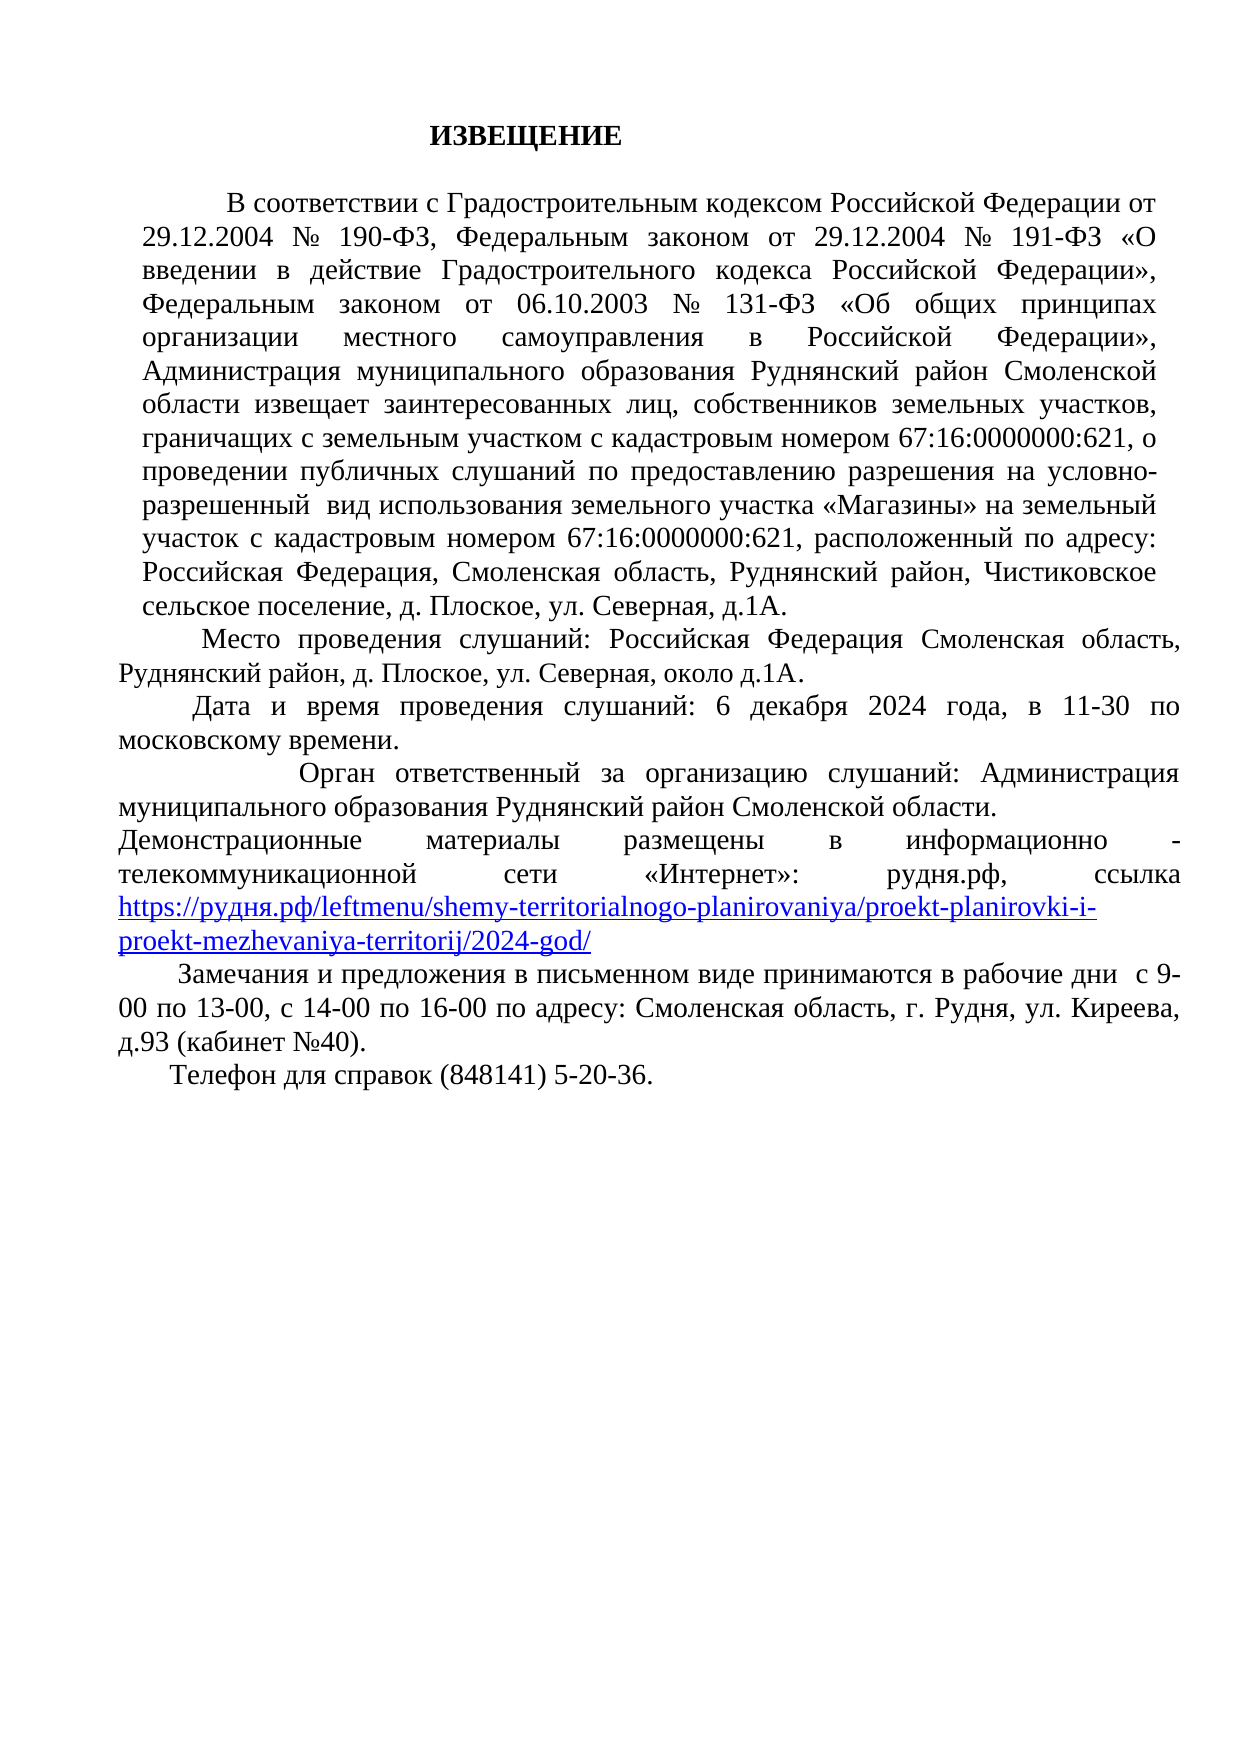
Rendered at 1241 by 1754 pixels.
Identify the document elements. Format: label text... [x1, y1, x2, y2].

text Место проведения слушаний: Российская Федерация Смоленская область, Руднянский район, д. Плоское, ул. Северная, около д.1А. [118, 621, 1181, 688]
text В соответствии с Градостроительным кодексом Российской Федерации от 29.12.2004 № 190-ФЗ, Федеральным законом от 29.12.2004 № 191-ФЗ «О введении в действие Градостроительного кодекса Российской Федерации», Федеральным законом от 06.10.2003 № 131-ФЗ «Об общих принципах организации местного самоуправления в Российской Федерации», Администрация муниципального образования Руднянский район Смоленской области извещает заинтересованных лиц, собственников земельных участков, граничащих с земельным участком с кадастровым номером 67:16:0000000:621, о проведении публичных слушаний по предоставлению разрешения на условно-разрешенный вид использования земельного участка «Магазины» на земельный участок с кадастровым номером 67:16:0000000:621, расположенный по адресу: Российская Федерация, Смоленская область, Руднянский район, Чистиковское сельское поселение, д. Плоское, ул. Северная, д.1А. [142, 185, 1157, 621]
text Орган ответственный за организацию слушаний: Администрация муниципального образования Руднянский район Смоленской области. [118, 755, 1181, 822]
text ИЗВЕЩЕНИЕ [429, 118, 1181, 152]
text Замечания и предложения в письменном виде принимаются в рабочие дни с 9-00 по 13-00, с 14-00 по 16-00 по адресу: Смоленская область, г. Рудня, ул. Киреева, д.93 (кабинет №40). [118, 957, 1181, 1057]
text Дата и время проведения слушаний: 6 декабря 2024 года, в 11-30 по московскому времени. [118, 688, 1181, 755]
text Демонстрационные материалы размещены в информационно - телекоммуникационной сети «Интернет»: рудня.рф, ссылка https://рудня.рф/leftmenu/shemy-territorialnogo-planirovaniya/proekt-planirovki-i-proekt-mezhevaniya-territorij/2024-god/ [118, 822, 1181, 957]
text Телефон для справок (848141) 5-20-36. [118, 1057, 1181, 1091]
